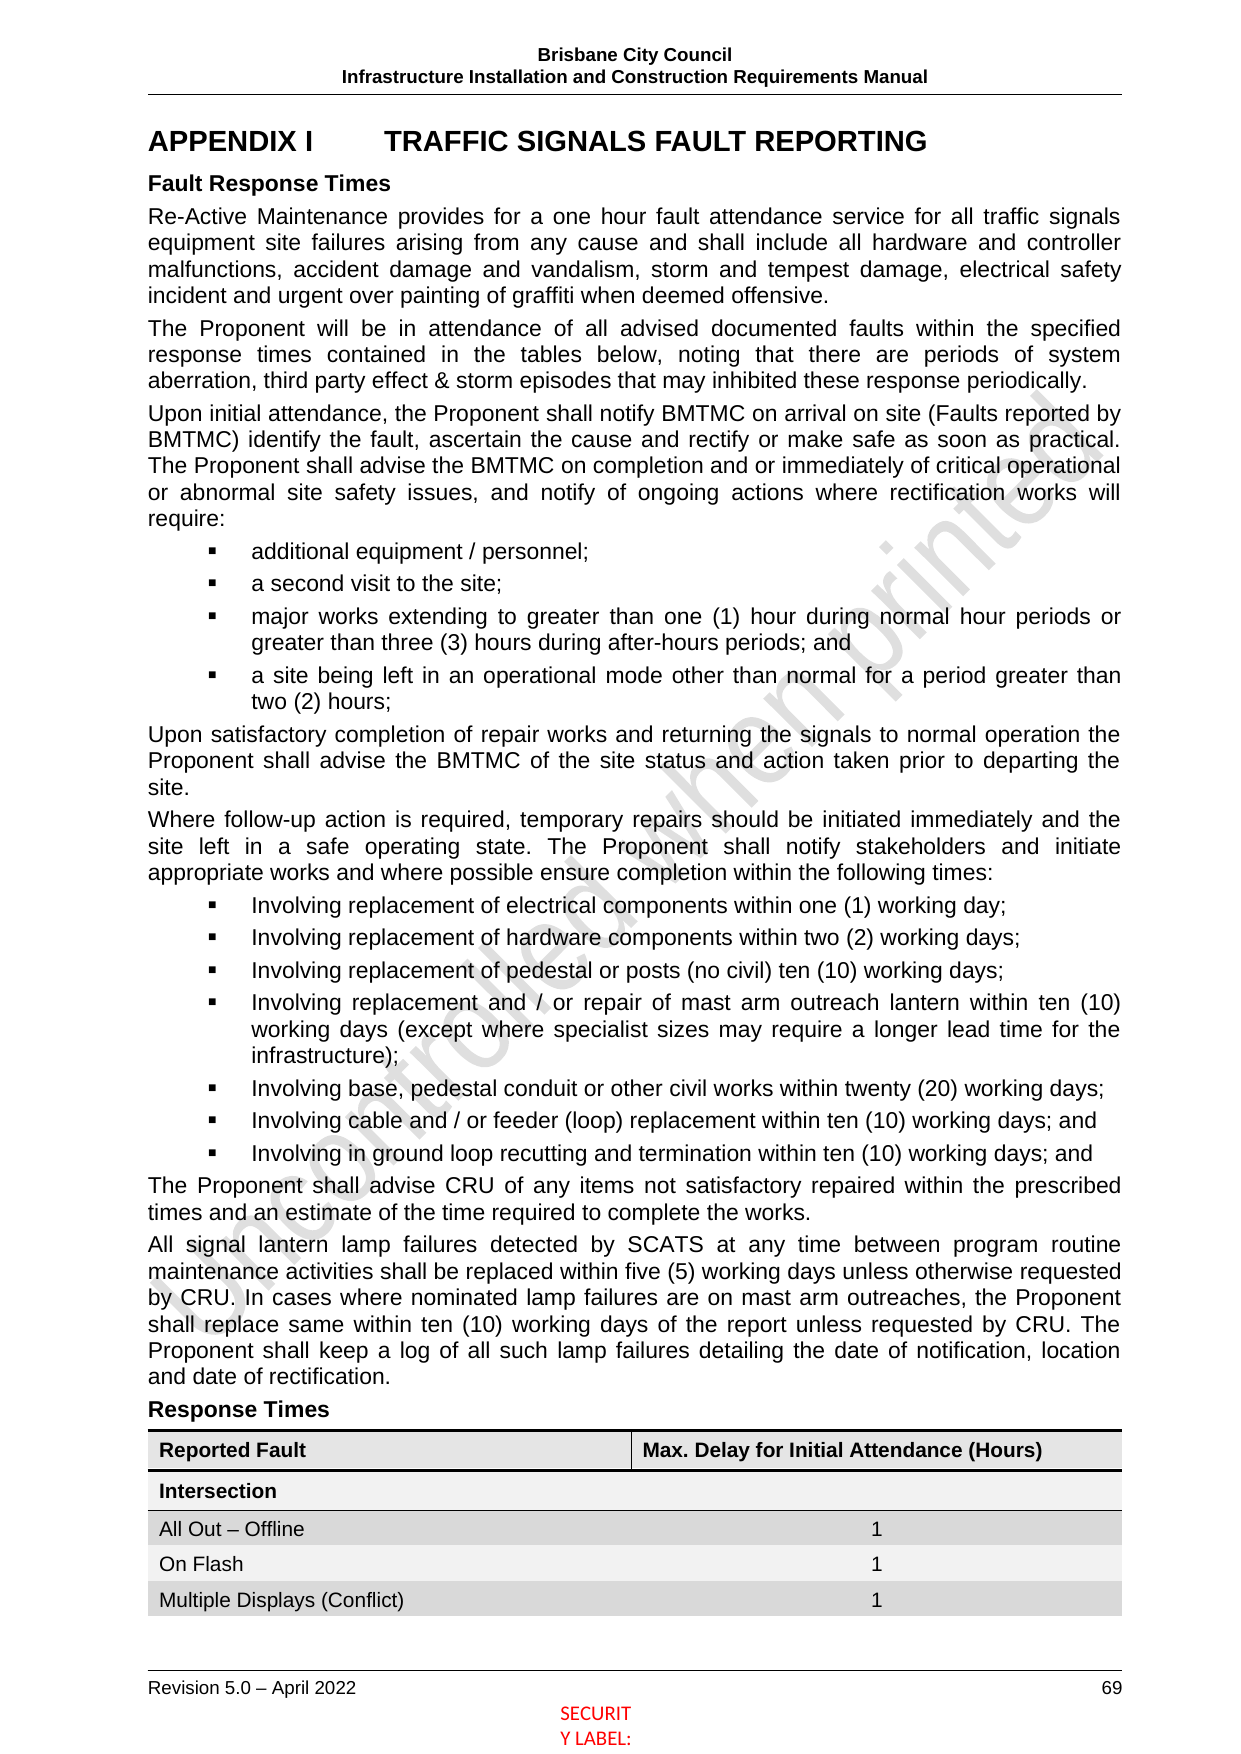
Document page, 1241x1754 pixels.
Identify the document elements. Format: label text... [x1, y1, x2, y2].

table_cell 1 [631, 1511, 1122, 1545]
text Re-Active Maintenance provides for a one hour fault attendance service for all traffic signals equipment site failures arising from any cause and shall include all hardware and controller malfunctions, accident damage and vandalism, storm and tempest damage, electrical safety incident and urgent over painting of graffiti when deemed offensive. [148, 203, 1122, 308]
text Involving replacement of electrical components within one (1) working day; [207, 892, 1122, 918]
text Involving base, pedestal conduit or other civil works within twenty (20) working days; [207, 1075, 1122, 1101]
text The Proponent shall advise CRU of any items not satisfactory repaired within the prescribed times and an estimate of the time required to complete the works. [148, 1172, 1122, 1225]
text Involving in ground loop recutting and termination within ten (10) working days; and [207, 1140, 1122, 1166]
text Fault Response Times [148, 170, 1122, 197]
text a site being left in an operational mode other than normal for a period greater than two (2) hours; [207, 662, 1122, 715]
table_cell 1 [631, 1545, 1122, 1581]
text Where follow-up action is required, temporary repairs should be initiated immediately and the site left in a safe operating state. The Proponent shall notify stakeholders and initiate appropriate works and where possible ensure completion within the following times: [148, 806, 1122, 885]
text a second visit to the site; [207, 570, 1122, 597]
text Involving replacement and / or repair of mast arm outreach lantern within ten (10) working days (except where specialist sizes may require a longer lead time for the infrastructure); [207, 989, 1122, 1068]
table_cell 1 [631, 1581, 1122, 1616]
text Involving replacement of hardware components within two (2) working days; [207, 924, 1122, 951]
text Response Times [148, 1396, 1122, 1422]
table_cell On Flash [148, 1545, 631, 1581]
subtitle APPENDIX I TRAFFIC SIGNALS FAULT REPORTING [148, 124, 1122, 158]
table_cell Multiple Displays (Conflict) [148, 1581, 631, 1616]
text Upon initial attendance, the Proponent shall notify BMTMC on arrival on site (Faults reported by BMTMC) identify the fault, ascertain the cause and rectify or make safe as soon as practical. The Proponent shall advise the BMTMC on completion and or immediately of critical operational or abnormal site safety issues, and notify of ongoing actions where rectification works will require: [148, 400, 1122, 532]
text All signal lantern lamp failures detected by SCATS at any time between program routine maintenance activities shall be replaced within five (5) working days unless otherwise requested by CRU. In cases where nominated lamp failures are on mast arm outreaches, the Proponent shall replace same within ten (10) working days of the report unless requested by CRU. The Proponent shall keep a log of all such lamp failures detailing the date of notification, location and date of rectification. [148, 1231, 1122, 1389]
text The Proponent will be in attendance of all advised documented faults within the specified response times contained in the tables below, noting that there are periods of system aberration, third party effect & storm episodes that may inhibited these response periodically. [148, 314, 1122, 393]
text Involving cable and / or feeder (loop) replacement within ten (10) working days; and [207, 1107, 1122, 1134]
text additional equipment / personnel; [207, 538, 1122, 564]
text major works extending to greater than one (1) hour during normal hour periods or greater than three (3) hours during after-hours periods; and [207, 603, 1122, 656]
text Upon satisfactory completion of repair works and returning the signals to normal operation the Proponent shall advise the BMTMC of the site status and action taken prior to departing the site. [148, 721, 1122, 800]
table_cell All Out – Offline [148, 1511, 631, 1545]
table_cell Intersection [148, 1472, 1122, 1510]
text Involving replacement of pedestal or posts (no civil) ten (10) working days; [207, 957, 1122, 983]
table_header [632, 1432, 1122, 1468]
table_header Reported Fault [148, 1432, 631, 1468]
